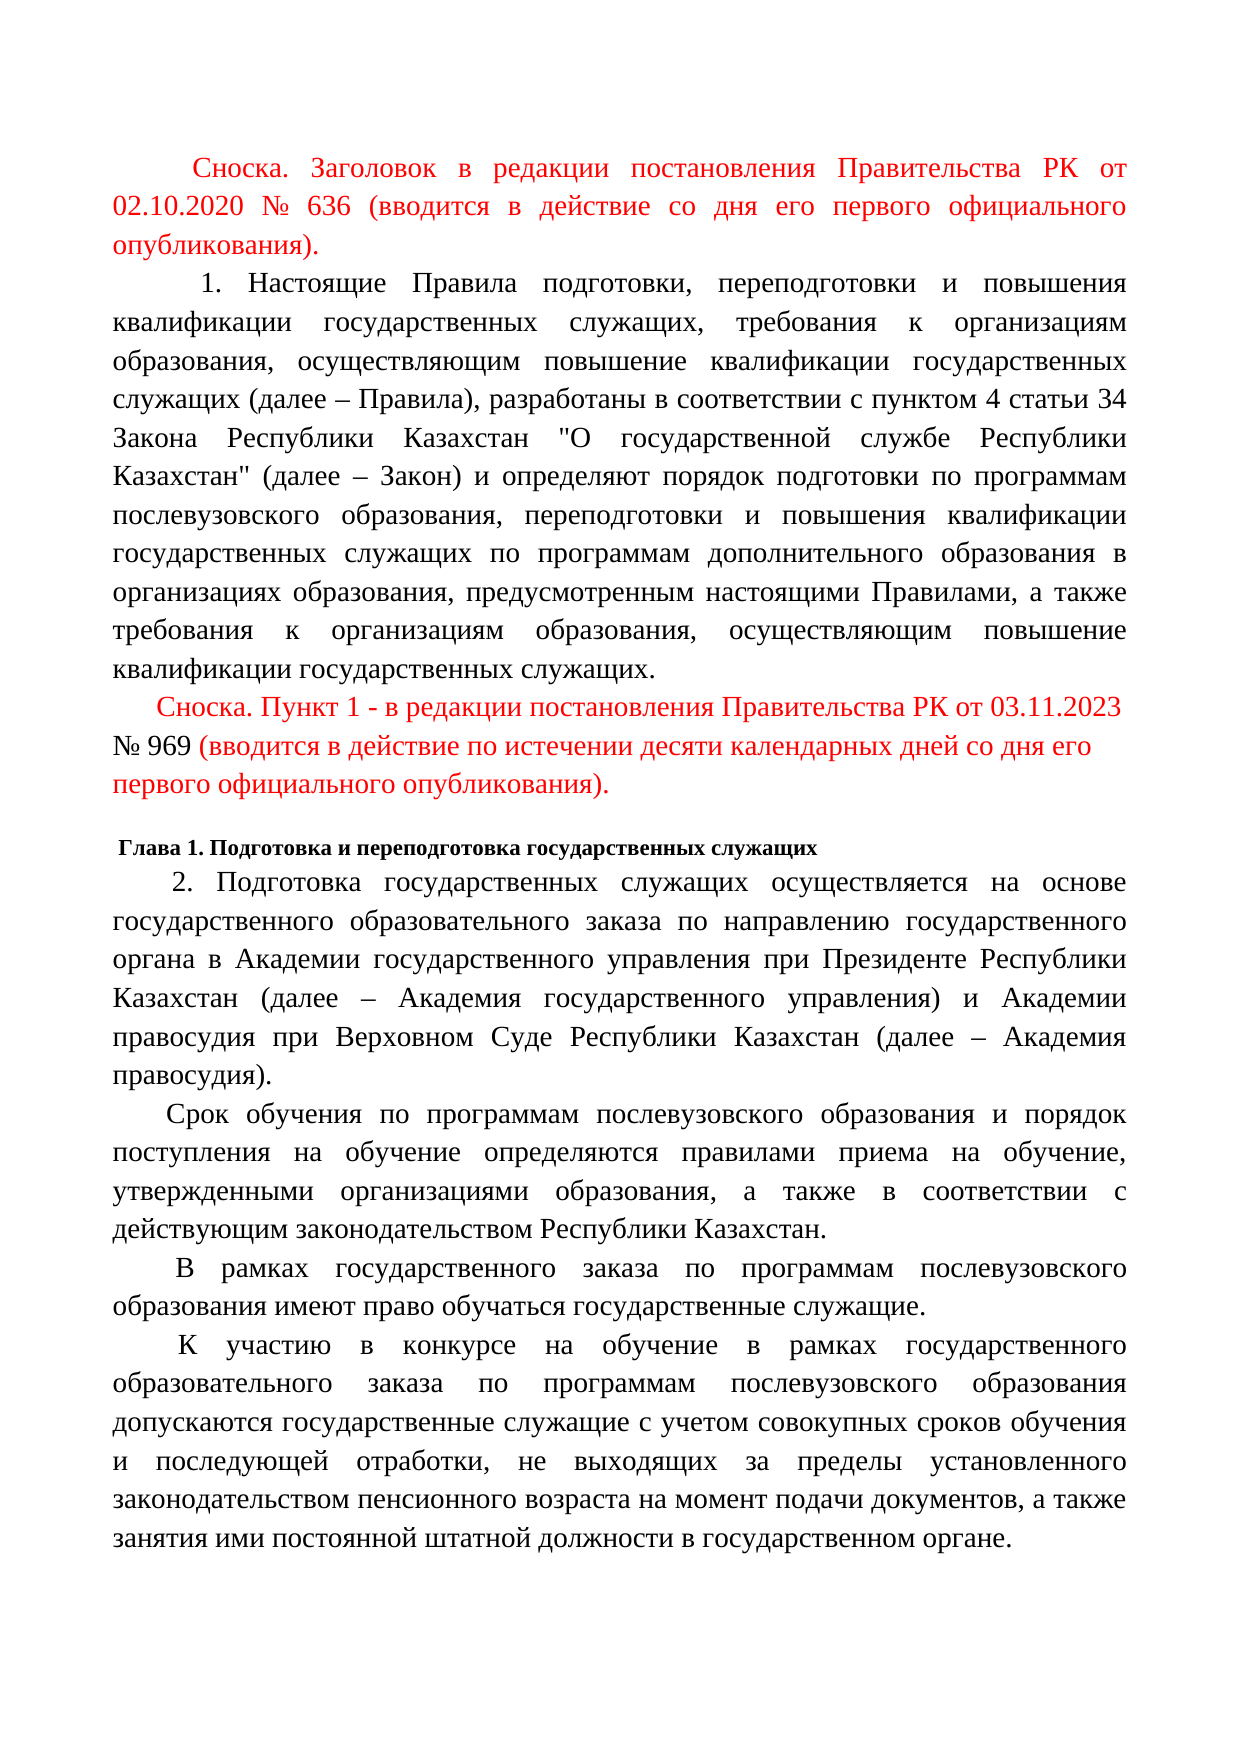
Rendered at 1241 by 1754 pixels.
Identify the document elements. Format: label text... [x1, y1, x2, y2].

text Срок обучения по программам послевузовского образования и порядок поступления на обучение определяются правилами приема на обучение, утвержденными организациями образования, а также в соответствии с действующим законодательством Республики Казахстан. [112, 1096, 1128, 1245]
text Глава 1. Подготовка и переподготовка государственных служащих [112, 834, 1128, 861]
text К участию в конкурсе на обучение в рамках государственного образовательного заказа по программам послевузовского образования допускаются государственные служащие с учетом совокупных сроков обучения и последующей отработки, не выходящих за пределы установленного законодательством пенсионного возраста на момент подачи документов, а также занятия ими постоянной штатной должности в государственном органе. [112, 1327, 1128, 1553]
text 2. Подготовка государственных служащих осуществляется на основе государственного образовательного заказа по направлению государственного органа в Академии государственного управления при Президенте Республики Казахстан (далее – Академия государственного управления) и Академии правосудия при Верховном Суде Республики Казахстан (далее – Академия правосудия). [112, 864, 1128, 1091]
text Сноска. Пункт 1 - в редакции постановления Правительства РК от 03.11.2023 № 969 (вводится в действие по истечении десяти календарных дней со дня его первого официального опубликования). [112, 689, 1128, 830]
text 1. Настоящие Правила подготовки, переподготовки и повышения квалификации государственных служащих, требования к организациям образования, осуществляющим повышение квалификации государственных служащих (далее – Правила), разработаны в соответствии с пунктом 4 статьи 34 Закона Республики Казахстан "О государственной службе Республики Казахстан" (далее – Закон) и определяют порядок подготовки по программам послевузовского образования, переподготовки и повышения квалификации государственных служащих по программам дополнительного образования в организациях образования, предусмотренным настоящими Правилами, а также требования к организациям образования, осуществляющим повышение квалификации государственных служащих. [112, 266, 1128, 684]
text В рамках государственного заказа по программам послевузовского образования имеют право обучаться государственные служащие. [112, 1250, 1128, 1322]
text Сноска. Заголовок в редакции постановления Правительства РК от 02.10.2020 № 636 (вводится в действие со дня его первого официального опубликования). [112, 150, 1128, 261]
